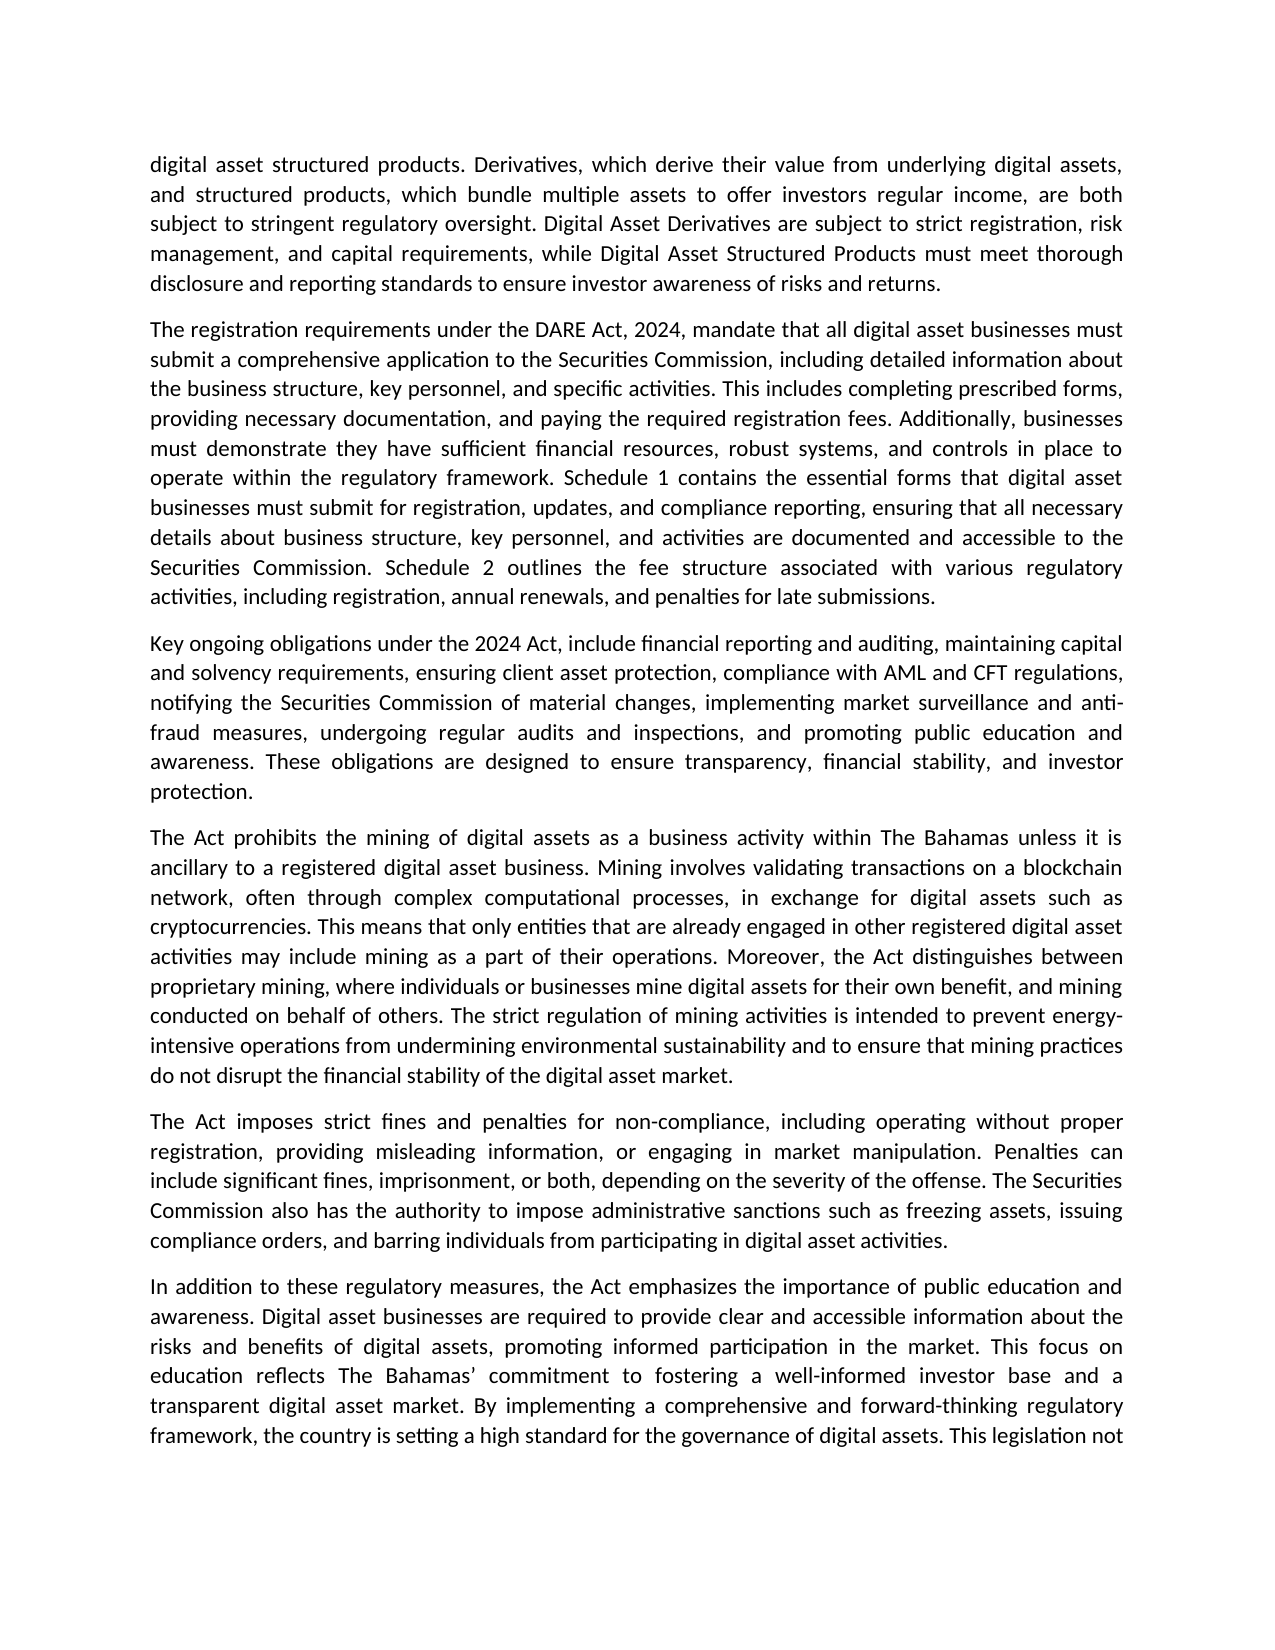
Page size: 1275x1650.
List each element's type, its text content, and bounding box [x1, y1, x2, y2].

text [150, 1272, 1125, 1449]
text The Act imposes strict fines and penalties for non-compliance, including operating without proper registration, providing misleading information, or engaging in market manipulation. Penalties can include significant fines, imprisonment, or both, depending on the severity of the offense. The Securities Commission also has the authority to impose administrative sanctions such as freezing assets, issuing compliance orders, and barring individuals from participating in digital asset activities. [150, 1107, 1125, 1254]
text Key ongoing obligations under the 2024 Act, include financial reporting and auditing, maintaining capital and solvency requirements, ensuring client asset protection, compliance with AML and CFT regulations, notifying the Securities Commission of material changes, implementing market surveillance and anti-fraud measures, undergoing regular audits and inspections, and promoting public education and awareness. These obligations are designed to ensure transparency, financial stability, and investor protection. [150, 629, 1125, 805]
text The registration requirements under the DARE Act, 2024, mandate that all digital asset businesses must submit a comprehensive application to the Securities Commission, including detailed information about the business structure, key personnel, and specific activities. This includes completing prescribed forms, providing necessary documentation, and paying the required registration fees. Additionally, businesses must demonstrate they have sufficient financial resources, robust systems, and controls in place to operate within the regulatory framework. Schedule 1 contains the essential forms that digital asset businesses must submit for registration, updates, and compliance reporting, ensuring that all necessary details about business structure, key personnel, and activities are documented and accessible to the Securities Commission. Schedule 2 outlines the fee structure associated with various regulatory activities, including registration, annual renewals, and penalties for late submissions. [150, 315, 1125, 610]
text The Act prohibits the mining of digital assets as a business activity within The Bahamas unless it is ancillary to a registered digital asset business. Mining involves validating transactions on a blockchain network, often through complex computational processes, in exchange for digital assets such as cryptocurrencies. This means that only entities that are already engaged in other registered digital asset activities may include mining as a part of their operations. Moreover, the Act distinguishes between proprietary mining, where individuals or businesses mine digital assets for their own benefit, and mining conducted on behalf of others. The strict regulation of mining activities is intended to prevent energy-intensive operations from undermining environmental sustainability and to ensure that mining practices do not disrupt the financial stability of the digital asset market. [150, 823, 1125, 1089]
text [150, 150, 1125, 297]
